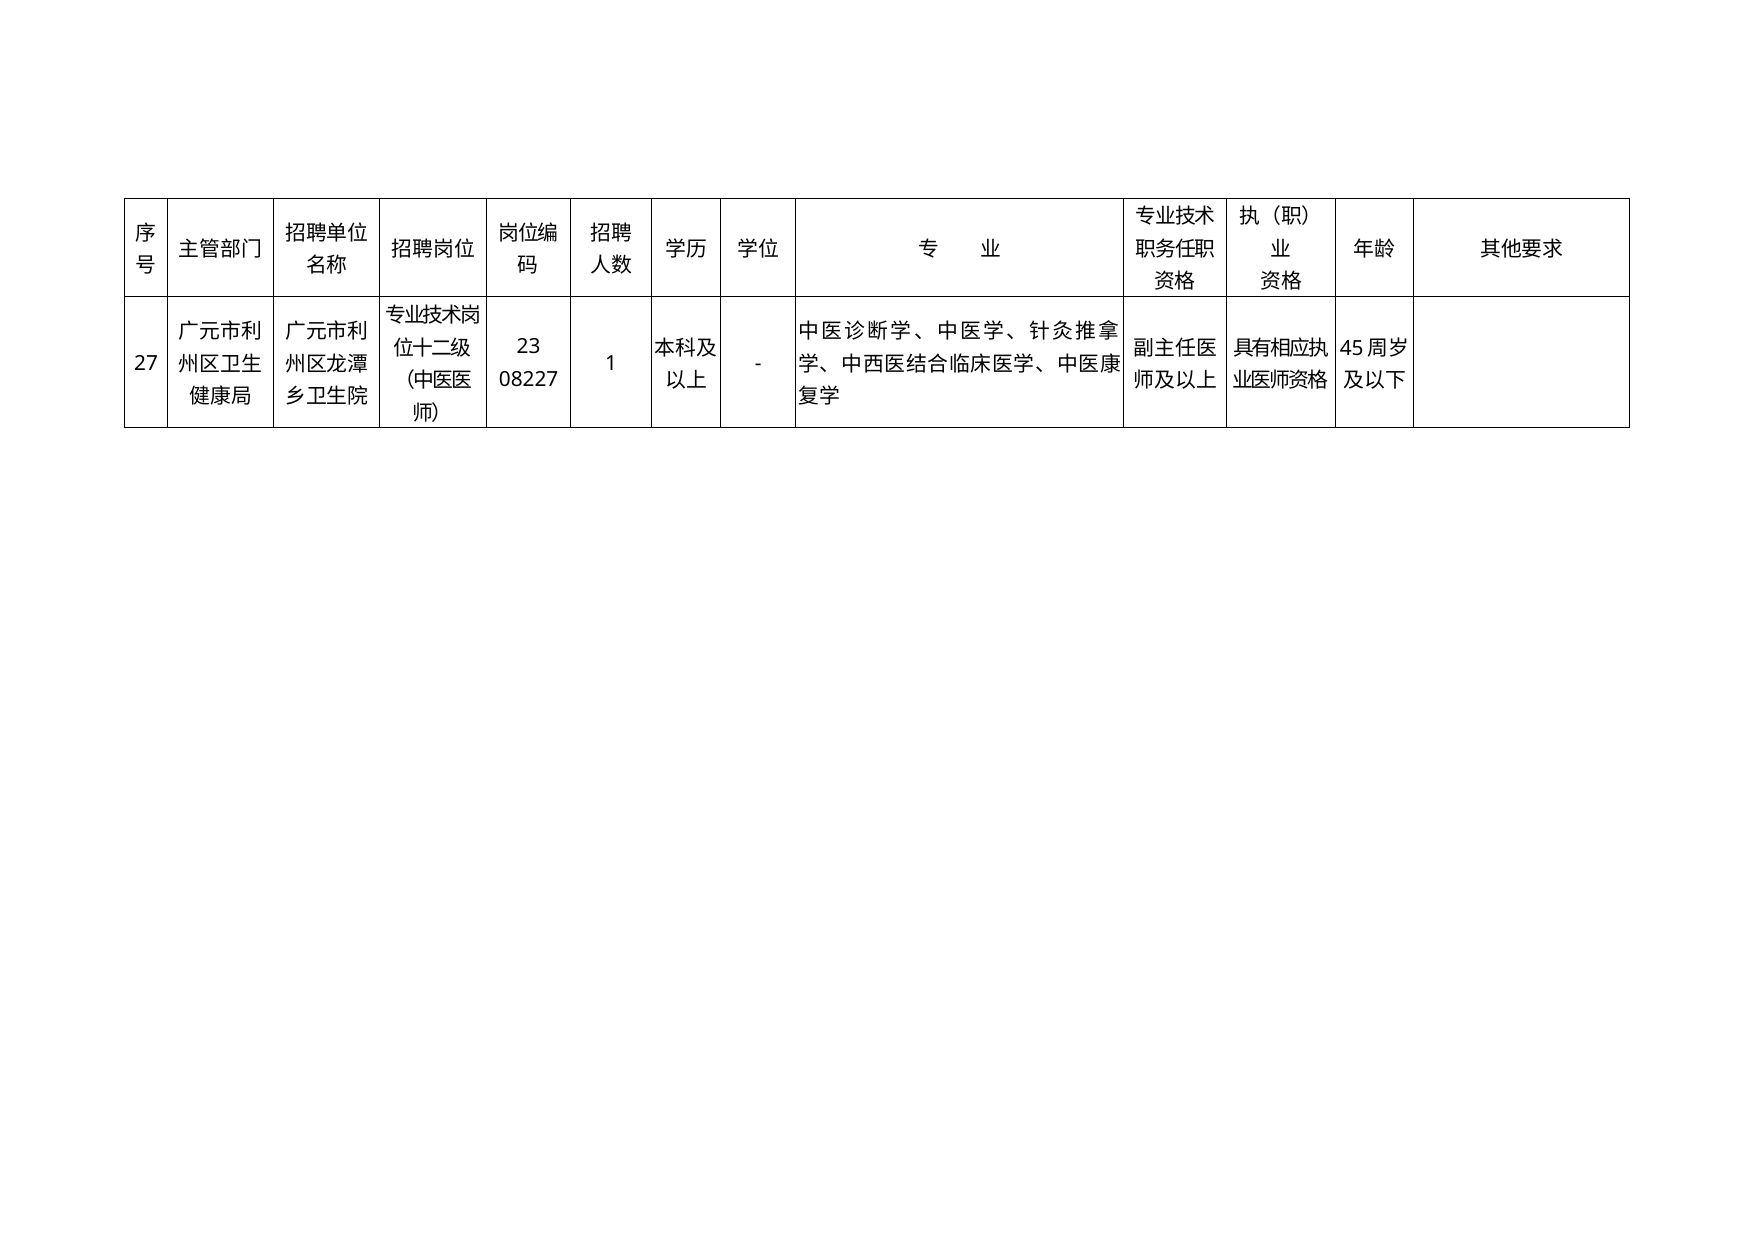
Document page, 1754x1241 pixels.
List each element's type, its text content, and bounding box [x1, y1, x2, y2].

table_cell 副主任医师及以上 [1124, 297, 1226, 427]
table_cell 45周岁及以下 [1336, 297, 1413, 427]
table_header 专业技术职务任职资格 [1124, 199, 1226, 296]
table_header 学历 [652, 199, 720, 296]
table_header 学位 [721, 199, 795, 296]
table_header 主管部门 [168, 199, 273, 296]
table_cell 中医诊断学、中医学、针灸推拿学、中西医结合临床医学、中医康复学 [796, 297, 1123, 427]
table_header 招聘 人数 [571, 199, 651, 296]
table_cell 27 [125, 297, 167, 427]
table_cell 1 [571, 297, 651, 427]
table_header 其他要求 [1414, 199, 1629, 296]
table_cell 广元市利州区卫生健康局 [168, 297, 273, 427]
table_cell - [721, 297, 795, 427]
table_cell 本科及以上 [652, 297, 720, 427]
table_cell [1414, 297, 1629, 427]
table_header 招聘岗位 [380, 199, 486, 296]
table_header 执（职）业 资格 [1227, 199, 1335, 296]
table_header 专 业 [796, 199, 1123, 296]
table_cell 广元市利州区龙潭乡卫生院 [274, 297, 379, 427]
table_cell 专业技术岗位十二级 （中医医师） [380, 297, 486, 427]
table_header 岗位编码 [487, 199, 570, 296]
table_cell 2308227 [487, 297, 570, 427]
table_cell 具有相应执业医师资格 [1227, 297, 1335, 427]
table_header 序号 [125, 199, 167, 296]
table_header 招聘单位名称 [274, 199, 379, 296]
table_header 年龄 [1336, 199, 1413, 296]
